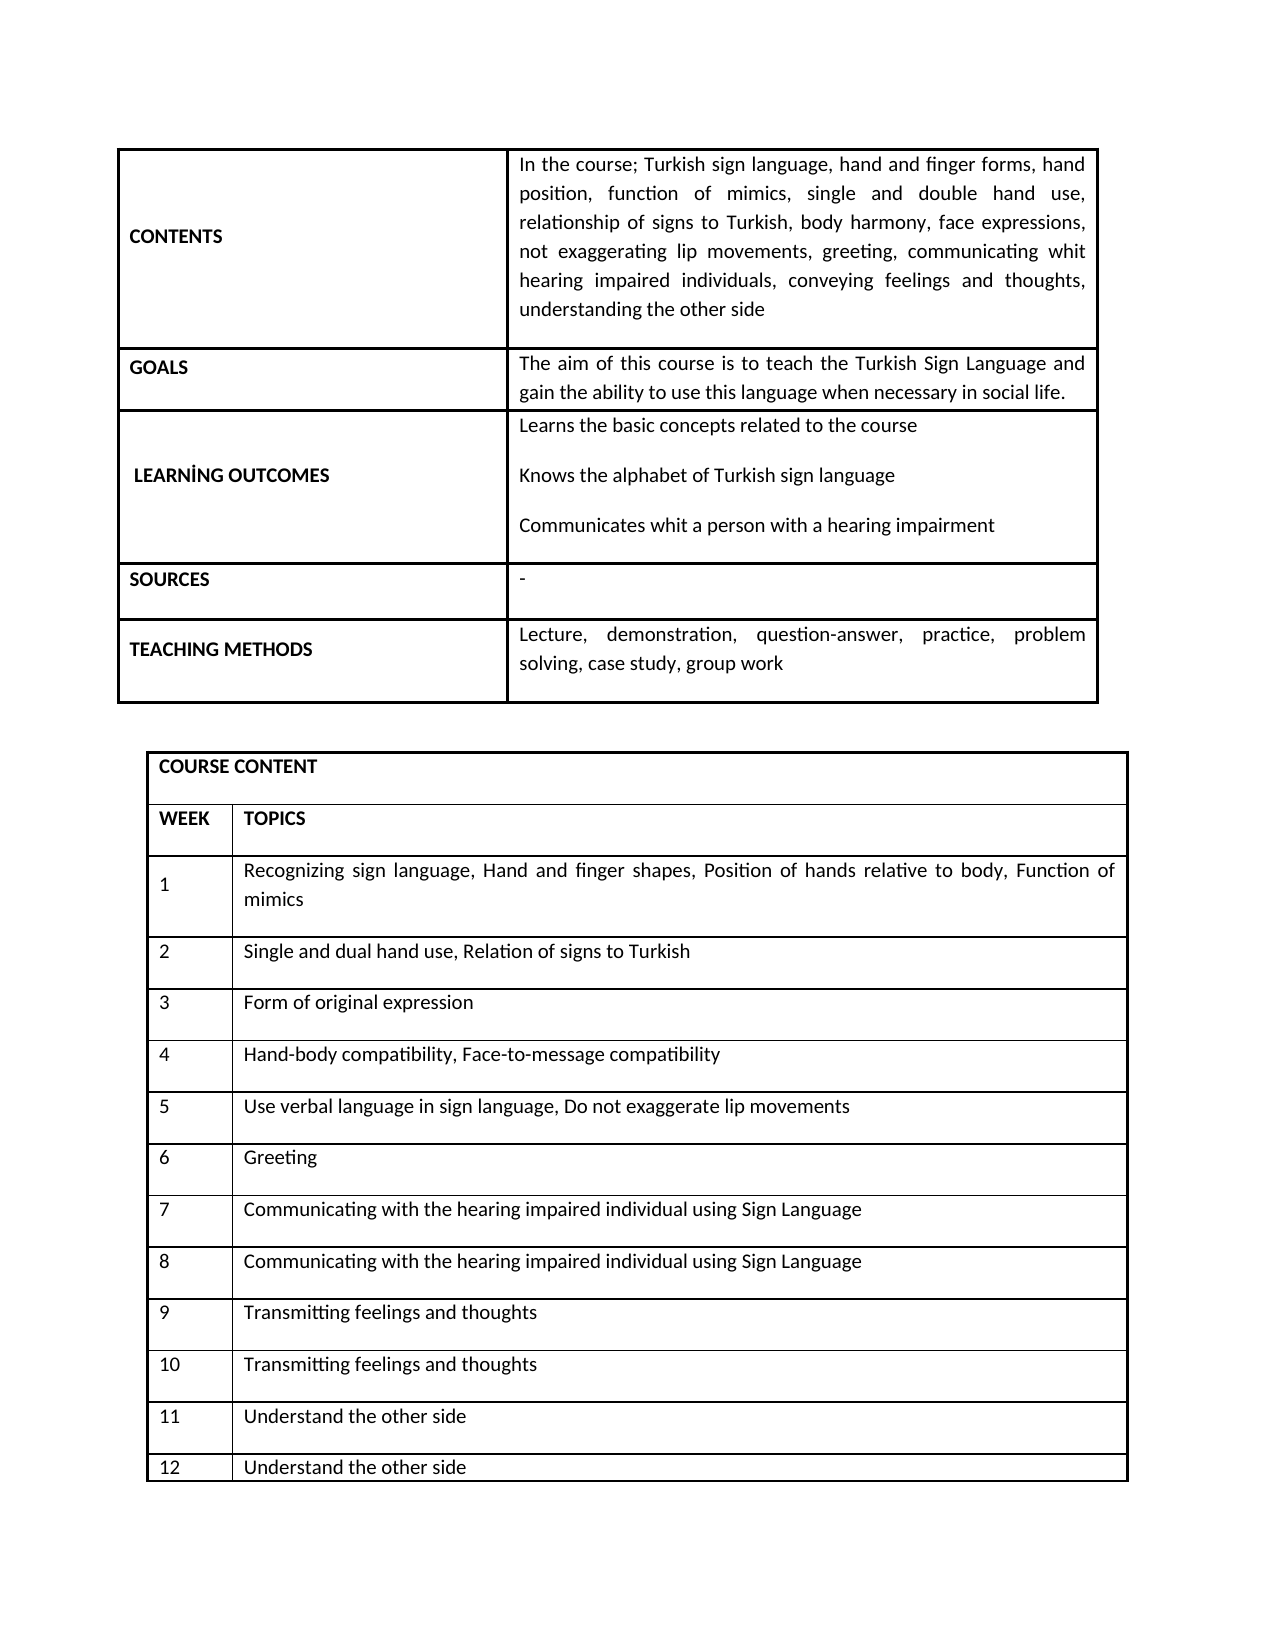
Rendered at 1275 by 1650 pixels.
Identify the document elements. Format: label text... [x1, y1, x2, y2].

table_cell 5 [149, 1093, 232, 1143]
table_cell 10 [149, 1351, 232, 1401]
table_cell 4 [149, 1041, 232, 1091]
table_cell WEEK [149, 805, 232, 855]
table_cell Use verbal language in sign language, Do not exaggerate lip movements [233, 1093, 1126, 1143]
table_cell Recognizing sign language, Hand and finger shapes, Position of hands relative to body, Function of mimics [233, 857, 1126, 936]
table_cell Greeting [233, 1145, 1126, 1194]
table_cell Lecture, demonstration, question-answer, practice, problem solving, case study, group work [509, 621, 1096, 701]
table_cell 8 [149, 1248, 232, 1298]
table_cell Transmitting feelings and thoughts [233, 1351, 1126, 1401]
table_cell Form of original expression [233, 990, 1126, 1039]
table_cell Single and dual hand use, Relation of signs to Turkish [233, 938, 1126, 988]
table_cell 12 [149, 1455, 232, 1480]
table_cell 2 [149, 938, 232, 988]
table_cell Communicating with the hearing impaired individual using Sign Language [233, 1248, 1126, 1298]
table_cell 9 [149, 1300, 232, 1349]
table_header COURSE CONTENT [149, 754, 1126, 804]
table_cell Learns the basic concepts related to the course Knows the alphabet of Turkish sign language Communicates whit a person with a hearing impairment [509, 412, 1096, 562]
table_cell - [509, 565, 1096, 618]
table_cell Communicating with the hearing impaired individual using Sign Language [233, 1196, 1126, 1246]
table_cell GOALS [120, 350, 506, 409]
table_cell 3 [149, 990, 232, 1039]
table_cell Hand-body compatibility, Face-to-message compatibility [233, 1041, 1126, 1091]
table_cell 1 [149, 857, 232, 936]
table_cell 11 [149, 1403, 232, 1453]
table_cell SOURCES [120, 565, 506, 618]
table_cell TEACHING METHODS [120, 621, 506, 701]
table_cell Transmitting feelings and thoughts [233, 1300, 1126, 1349]
table_cell 7 [149, 1196, 232, 1246]
table_cell Understand the other side [233, 1403, 1126, 1453]
table_cell CONTENTS [120, 151, 506, 347]
table_cell LEARNİNG OUTCOMES [120, 412, 506, 562]
table_cell TOPICS [233, 805, 1126, 855]
table_cell 6 [149, 1145, 232, 1194]
table_cell In the course; Turkish sign language, hand and finger forms, hand position, function of mimics, single and double hand use, relationship of signs to Turkish, body harmony, face expressions, not exaggerating lip movements, greeting, communicating whit hearing impaired individuals, conveying feelings and thoughts, understanding the other side [509, 151, 1096, 347]
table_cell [233, 1455, 1126, 1480]
table_cell The aim of this course is to teach the Turkish Sign Language and gain the ability to use this language when necessary in social life. [509, 350, 1096, 409]
